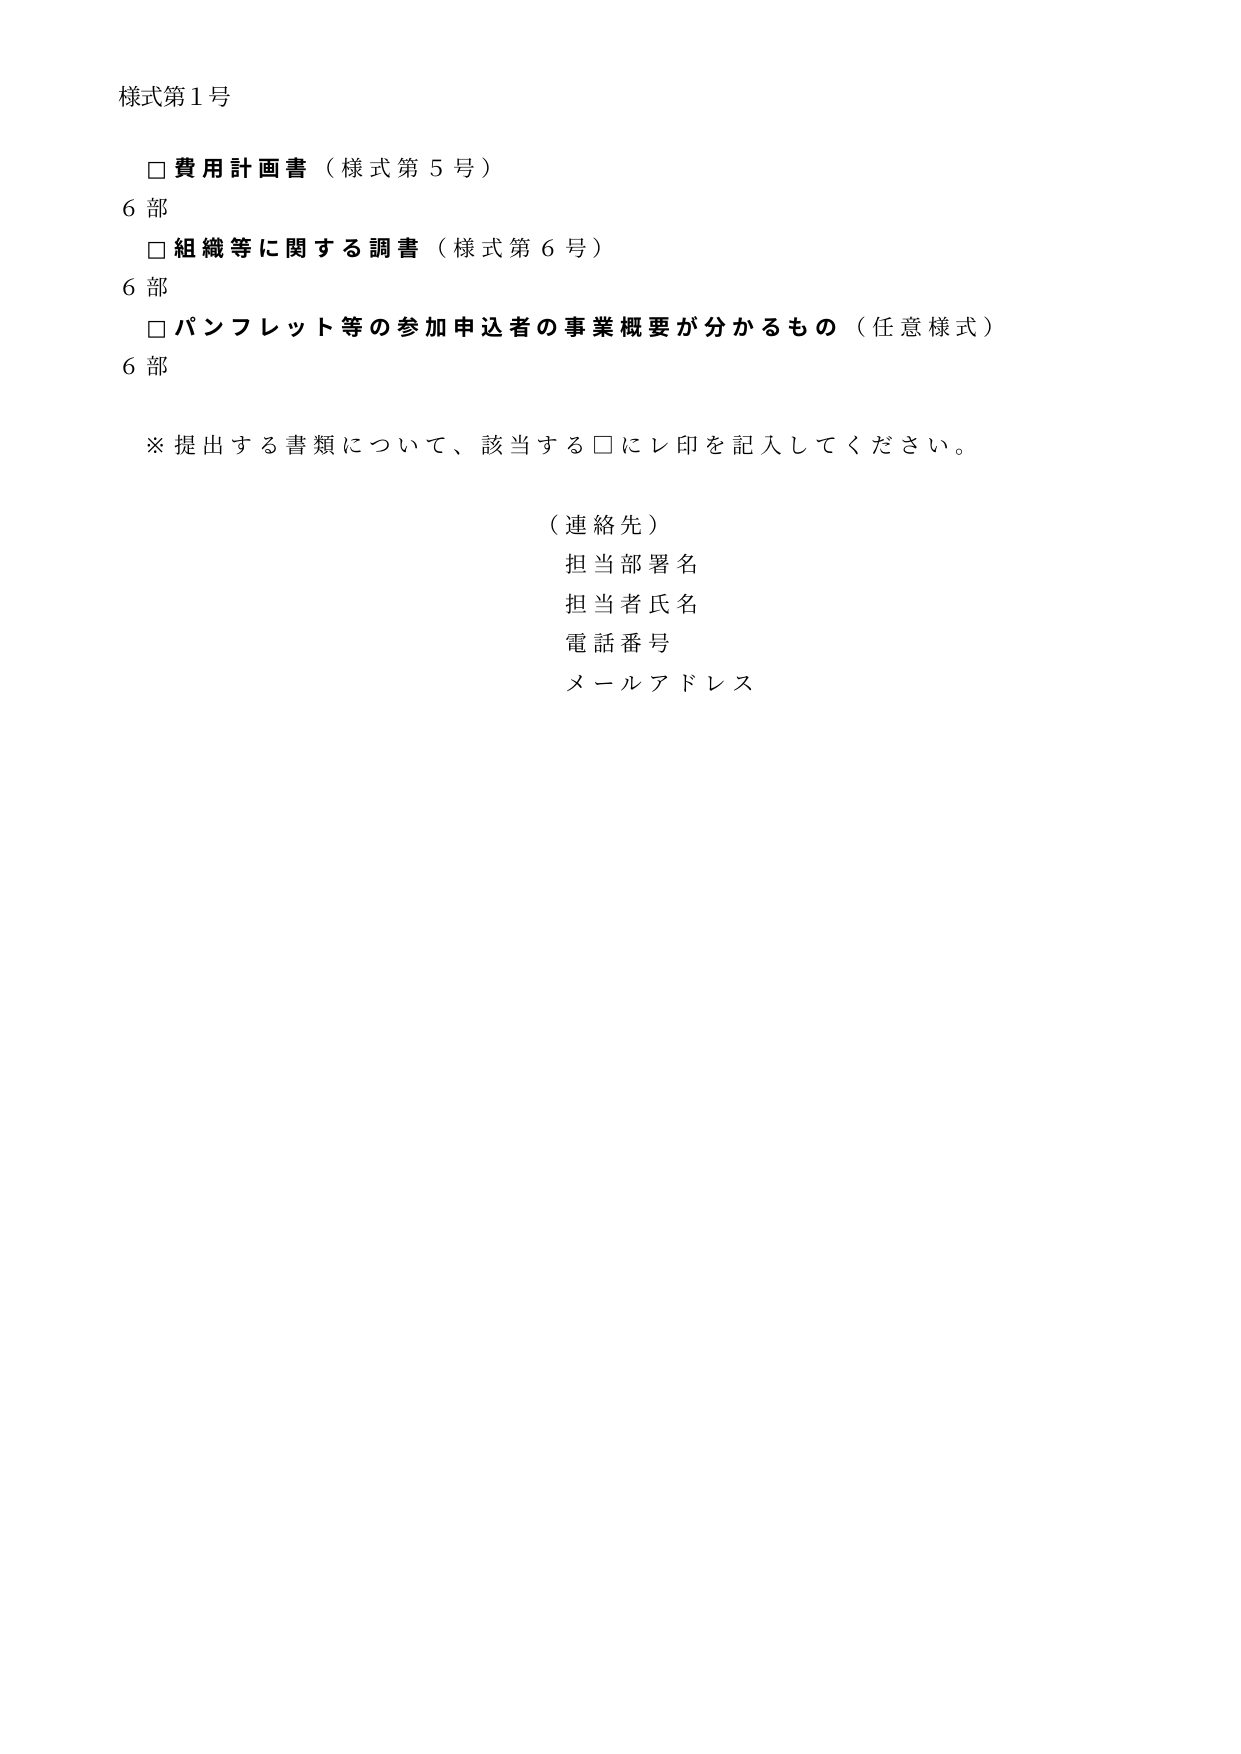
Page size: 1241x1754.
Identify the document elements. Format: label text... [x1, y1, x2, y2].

text メールアドレス [118, 662, 1151, 702]
text 電話番号 [118, 623, 1151, 662]
text ※提出する書類について、該当する□にレ印を記入してください。 [118, 425, 1151, 464]
text （連絡先） [118, 504, 1151, 543]
text 担当者氏名 [118, 583, 1151, 623]
text □ 組織等に関する調書（様式第６号） ６部 [118, 227, 1151, 306]
text □ 費用計画書（様式第５号） ６部 [118, 148, 1151, 227]
text □ パンフレット等の参加申込者の事業概要が分かるもの（任意様式） ６部 [118, 306, 1151, 385]
text 担当部署名 [118, 543, 1151, 583]
